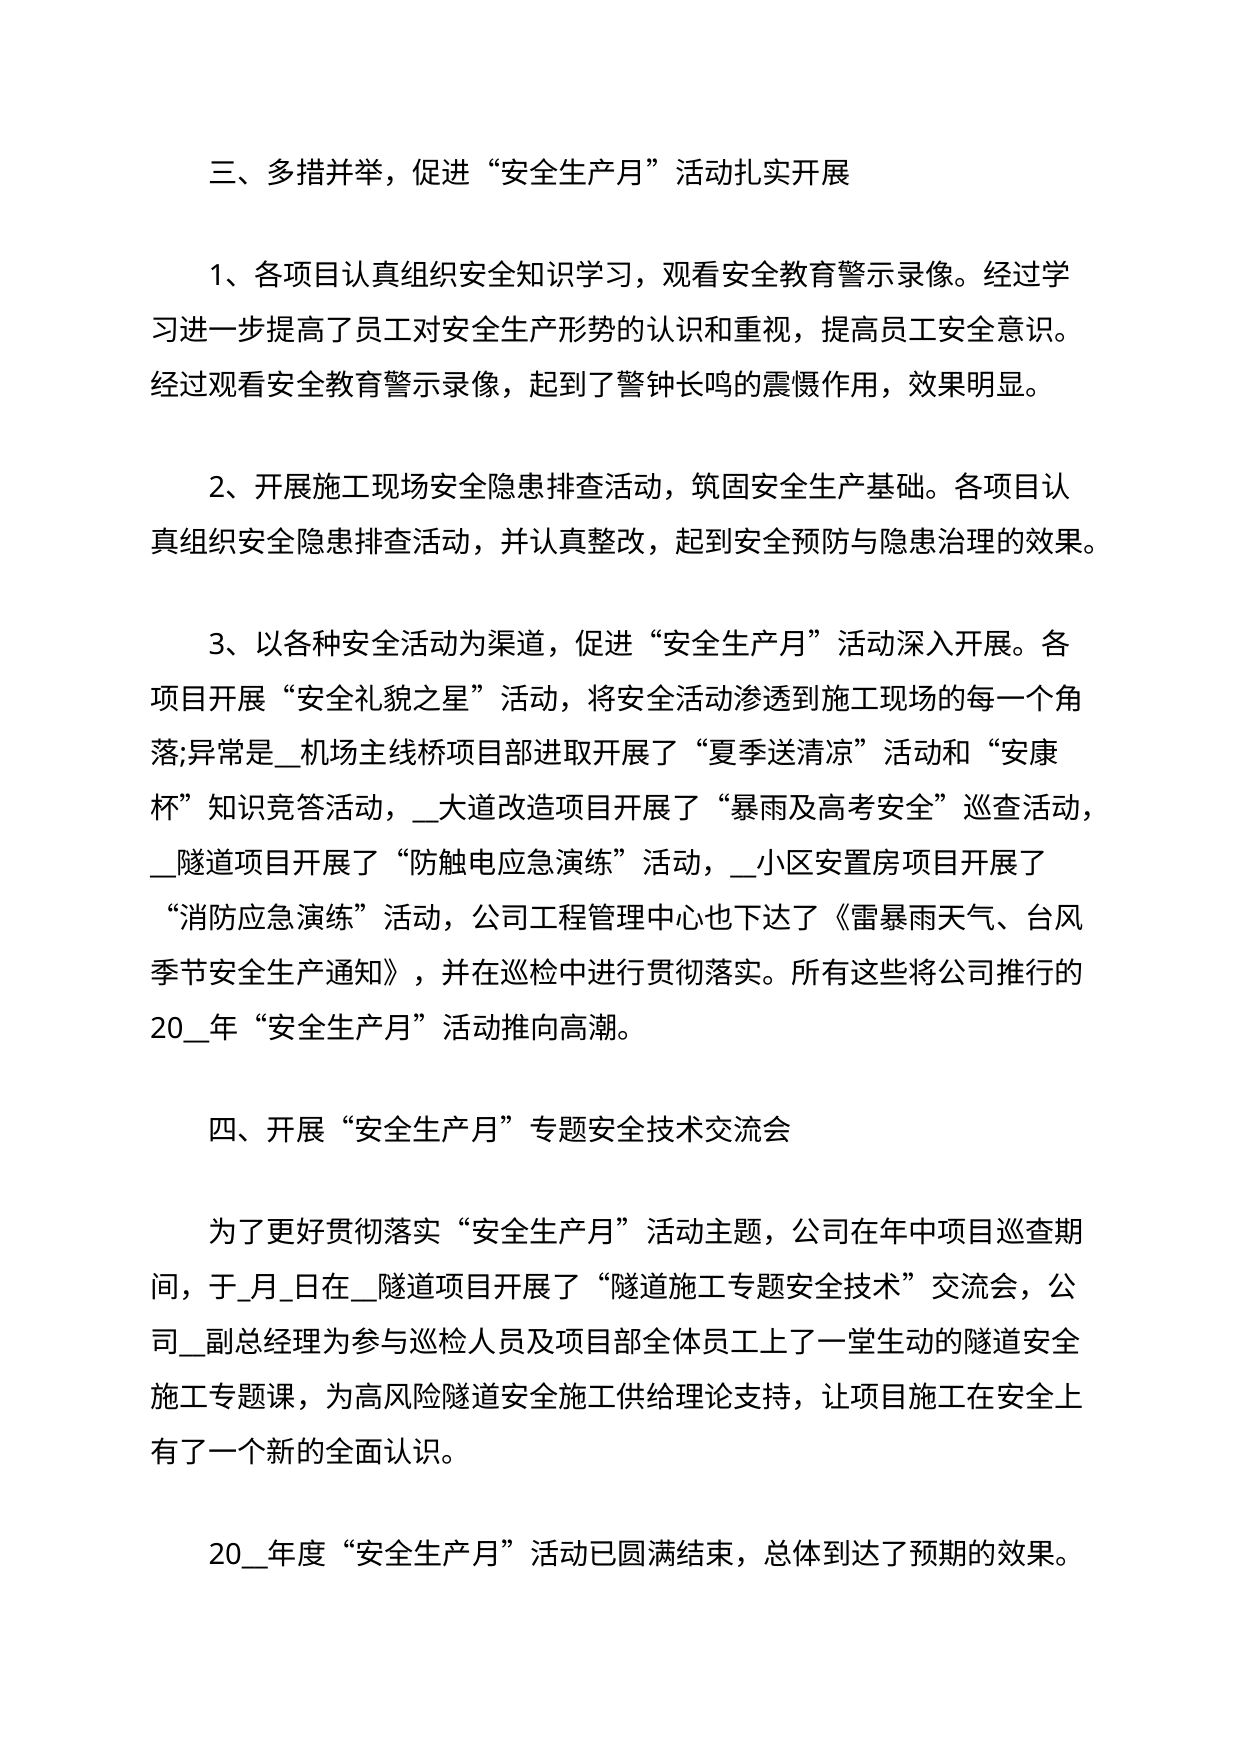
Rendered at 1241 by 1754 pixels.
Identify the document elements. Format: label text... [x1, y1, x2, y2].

text 2、开展施工现场安全隐患排查活动，筑固安全生产基础。各项目认真组织安全隐患排查活动，并认真整改，起到安全预防与隐患治理的效果。 [150, 463, 1090, 561]
text 3、以各种安全活动为渠道，促进“安全生产月”活动深入开展。各项目开展“安全礼貌之星”活动，将安全活动渗透到施工现场的每一个角落;异常是__机场主线桥项目部进取开展了“夏季送清凉”活动和“安康杯”知识竞答活动，__大道改造项目开展了“暴雨及高考安全”巡查活动，__隧道项目开展了“防触电应急演练”活动，__小区安置房项目开展了“消防应急演练”活动，公司工程管理中心也下达了《雷暴雨天气、台风季节安全生产通知》，并在巡检中进行贯彻落实。所有这些将公司推行的20__年“安全生产月”活动推向高潮。 [150, 620, 1090, 1047]
text 三、多措并举，促进“安全生产月”活动扎实开展 [150, 150, 1090, 192]
text 四、开展“安全生产月”专题安全技术交流会 [150, 1107, 1090, 1149]
text 1、各项目认真组织安全知识学习，观看安全教育警示录像。经过学习进一步提高了员工对安全生产形势的认识和重视，提高员工安全意识。经过观看安全教育警示录像，起到了警钟长鸣的震慑作用，效果明显。 [150, 252, 1090, 404]
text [150, 1530, 1090, 1573]
text 为了更好贯彻落实“安全生产月”活动主题，公司在年中项目巡查期间，于_月_日在__隧道项目开展了“隧道施工专题安全技术”交流会，公司__副总经理为参与巡检人员及项目部全体员工上了一堂生动的隧道安全施工专题课，为高风险隧道安全施工供给理论支持，让项目施工在安全上有了一个新的全面认识。 [150, 1209, 1090, 1471]
